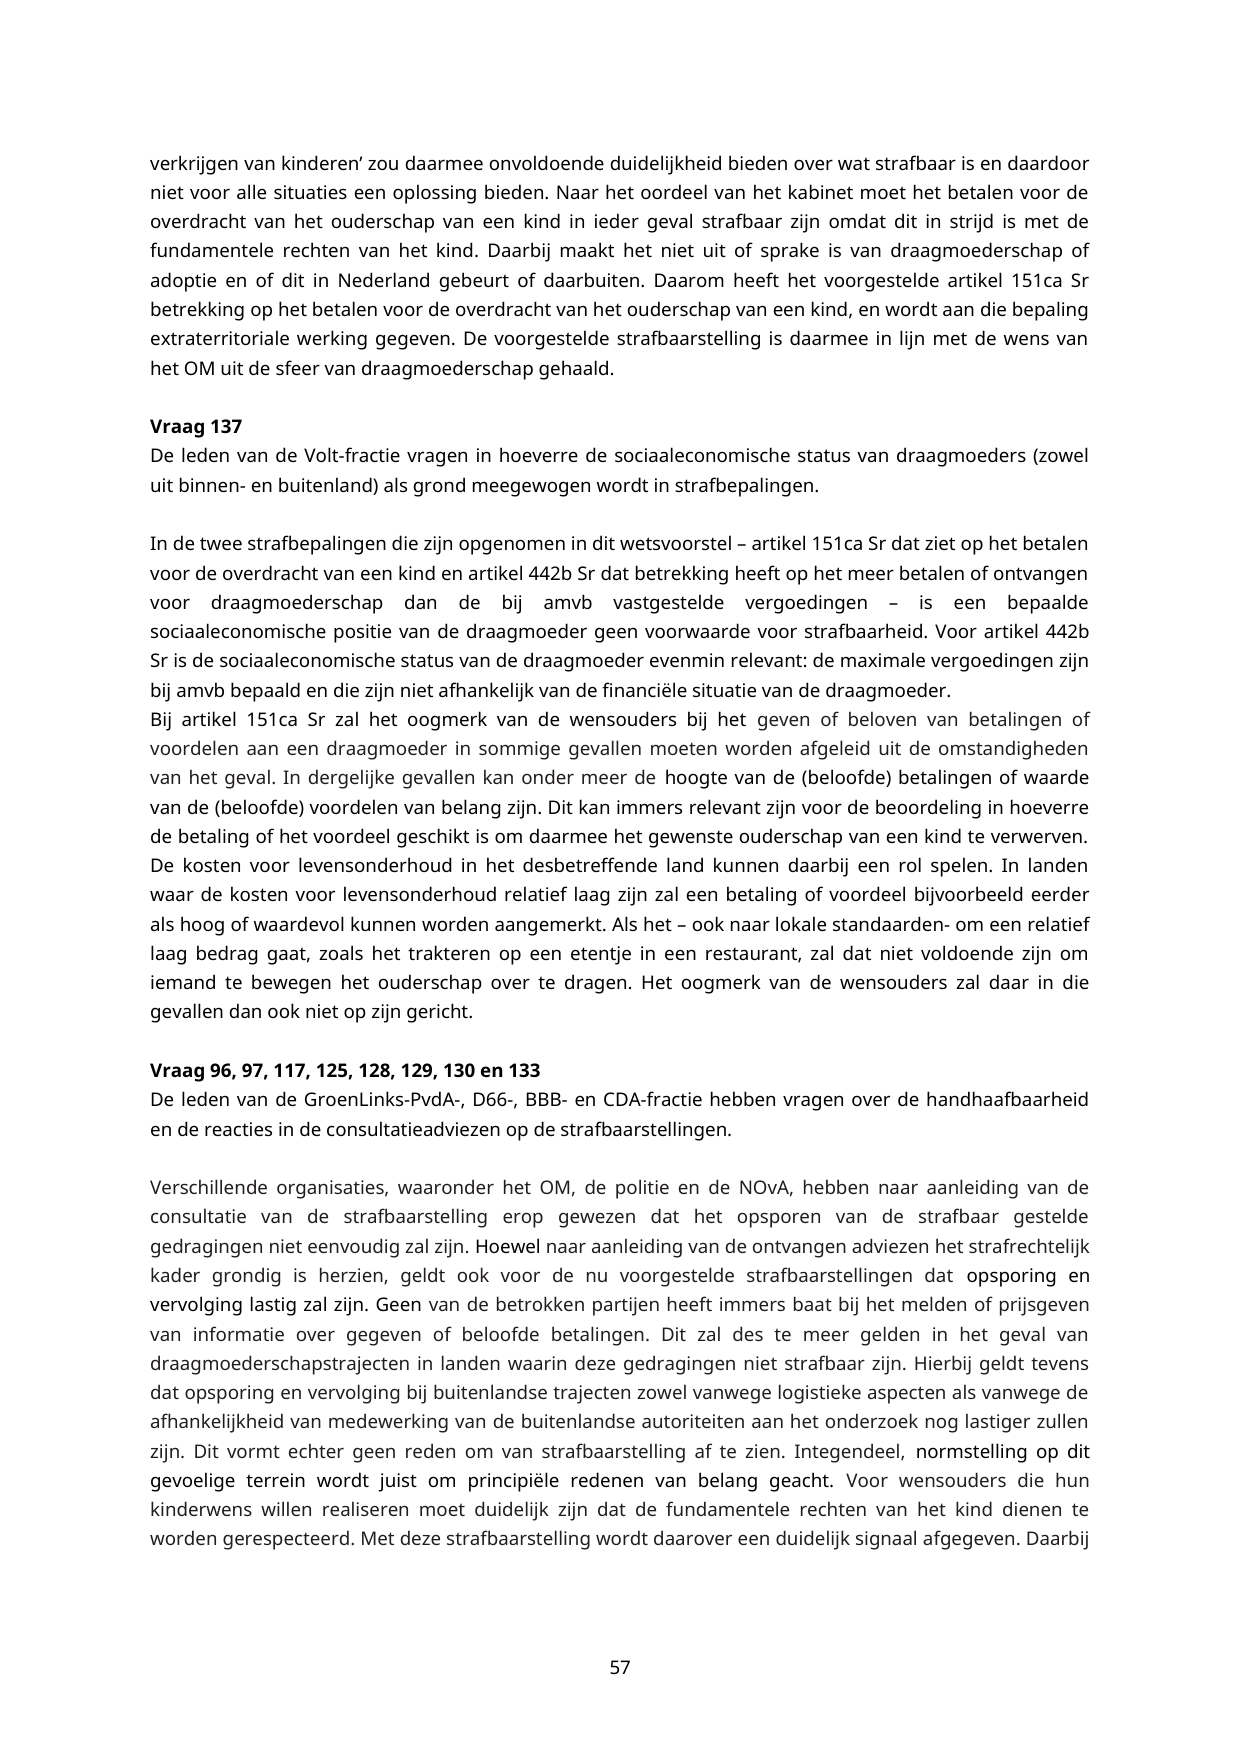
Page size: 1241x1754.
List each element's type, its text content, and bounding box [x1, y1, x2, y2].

text De leden van de Volt-fractie vragen in hoeverre de sociaaleconomische status van draagmoeders (zowel uit binnen- en buitenland) als grond meegewogen wordt in strafbepalingen. [150, 443, 1090, 497]
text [150, 150, 1090, 380]
text Vraag 137 [150, 413, 1090, 439]
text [150, 1174, 1090, 1551]
text Vraag 96, 97, 117, 125, 128, 129, 130 en 133 [150, 1057, 1090, 1083]
text In de twee strafbepalingen die zijn opgenomen in dit wetsvoorstel – artikel 151ca Sr dat ziet op het betalen voor de overdracht van een kind en artikel 442b Sr dat betrekking heeft op het meer betalen of ontvangen voor draagmoederschap dan de bij amvb vastgestelde vergoedingen – is een bepaalde sociaaleconomische positie van de draagmoeder geen voorwaarde voor strafbaarheid. Voor artikel 442b Sr is de sociaaleconomische status van de draagmoeder evenmin relevant: de maximale vergoedingen zijn bij amvb bepaald en die zijn niet afhankelijk van de financiële situatie van de draagmoeder. [150, 531, 1090, 702]
text Bij artikel 151ca Sr zal het oogmerk van de wensouders bij het geven of beloven van betalingen of voordelen aan een draagmoeder in sommige gevallen moeten worden afgeleid uit de omstandigheden van het geval. In dergelijke gevallen kan onder meer de hoogte van de (beloofde) betalingen of waarde van de (beloofde) voordelen van belang zijn. Dit kan immers relevant zijn voor de beoordeling in hoeverre de betaling of het voordeel geschikt is om daarmee het gewenste ouderschap van een kind te verwerven. De kosten voor levensonderhoud in het desbetreffende land kunnen daarbij een rol spelen. In landen waar de kosten voor levensonderhoud relatief laag zijn zal een betaling of voordeel bijvoorbeeld eerder als hoog of waardevol kunnen worden aangemerkt. Als het – ook naar lokale standaarden- om een relatief laag bedrag gaat, zoals het trakteren op een etentje in een restaurant, zal dat niet voldoende zijn om iemand te bewegen het ouderschap over te dragen. Het oogmerk van de wensouders zal daar in die gevallen dan ook niet op zijn gericht. [150, 706, 1090, 1024]
text De leden van de GroenLinks-PvdA-, D66-, BBB- en CDA-fractie hebben vragen over de handhaafbaarheid en de reacties in de consultatieadviezen op de strafbaarstellingen. [150, 1087, 1090, 1141]
